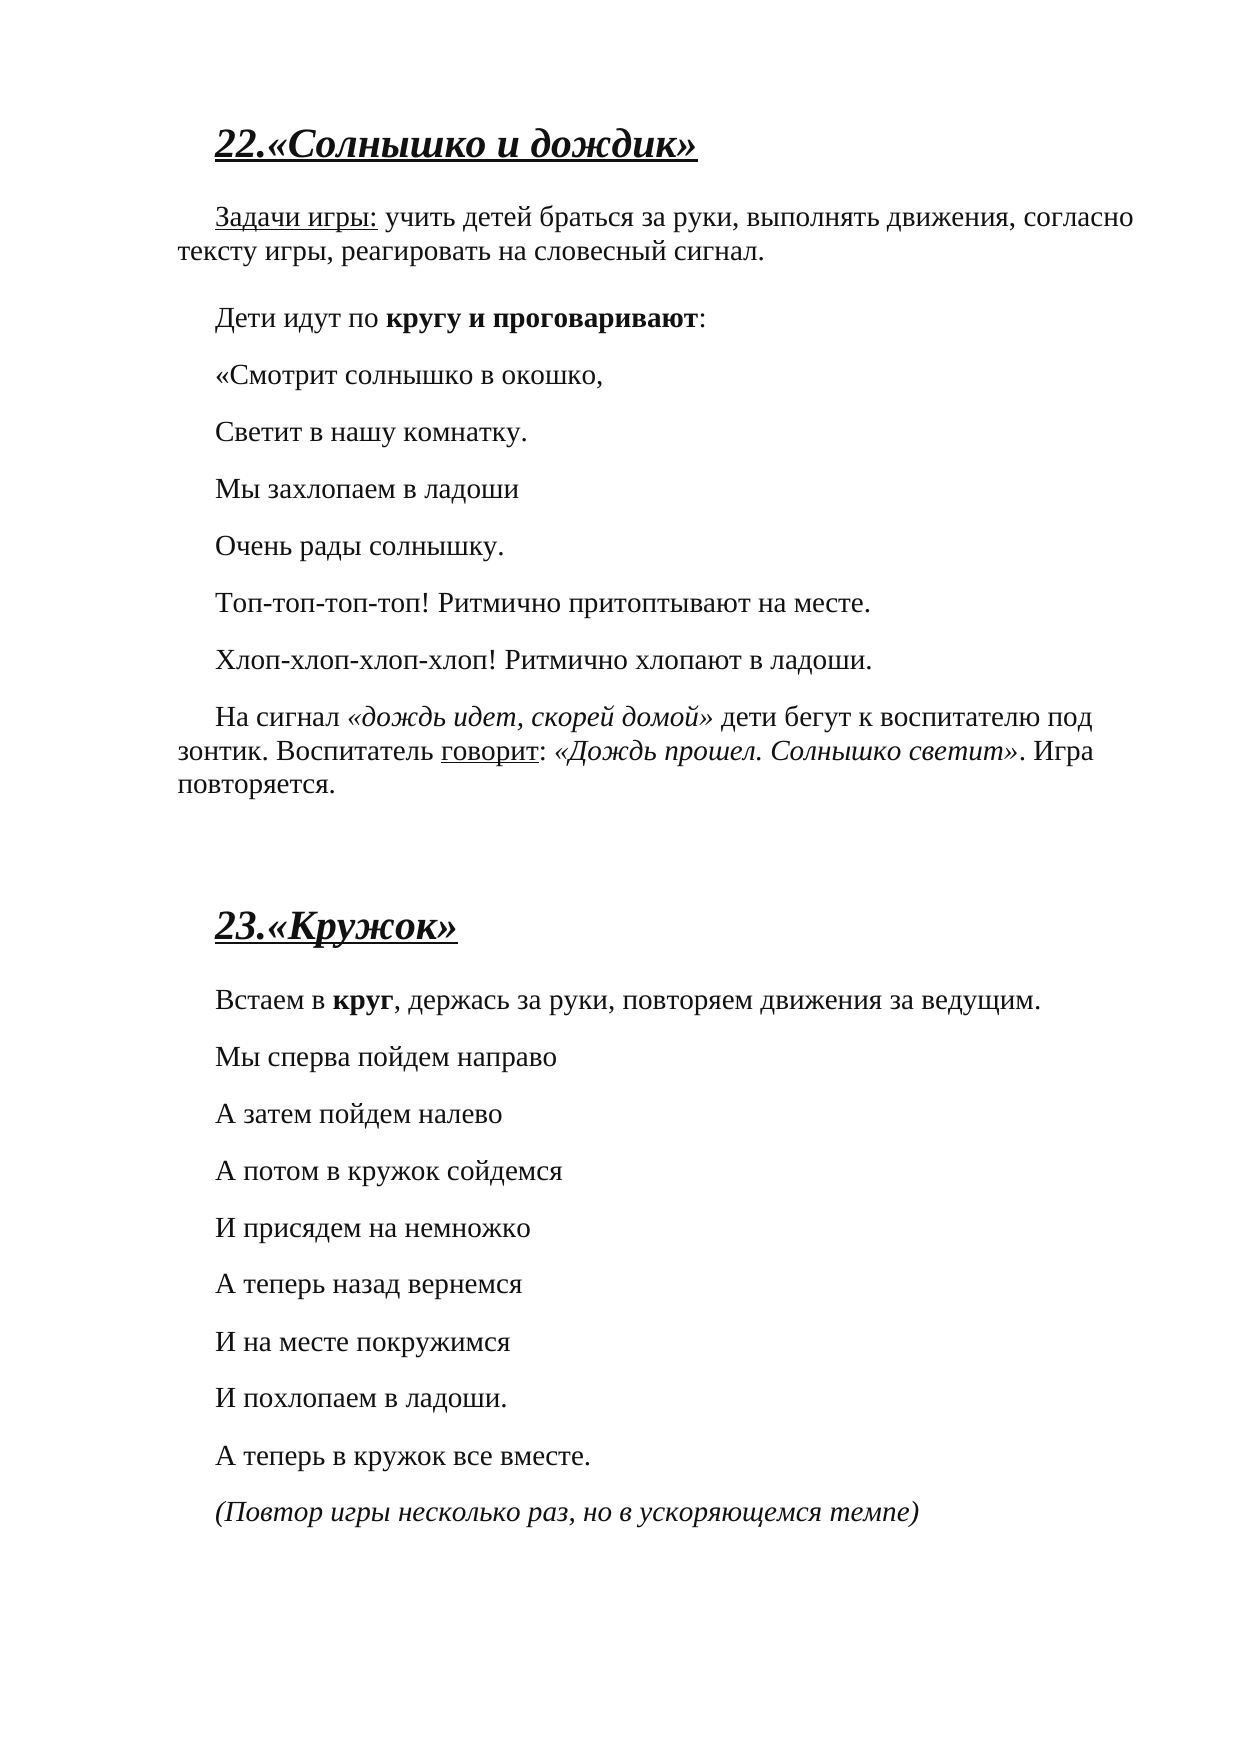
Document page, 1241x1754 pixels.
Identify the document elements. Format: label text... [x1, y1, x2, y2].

text А теперь в кружок все вместе. [177, 1438, 1152, 1471]
text Задачи игры: учить детей браться за руки, выполнять движения, согласно тексту игры, реагировать на словесный сигнал. [177, 199, 1152, 267]
text На сигнал «дождь идет, скорей домой» дети бегут к воспитателю под зонтик. Воспитатель говорит: «Дождь прошел. Солнышко светит». Игра повторяется. [177, 699, 1152, 800]
text «Смотрит солнышко в окошко, [177, 357, 1152, 391]
text Светит в нашу комнатку. [177, 414, 1152, 448]
text Хлоп-хлоп-хлоп-хлоп! Ритмично хлопают в ладоши. [177, 642, 1152, 676]
text Топ-топ-топ-топ! Ритмично притоптывают на месте. [177, 585, 1152, 619]
text (Повтор игры несколько раз, но в ускоряющемся темпе) [177, 1494, 1152, 1528]
text А теперь назад вернемся [177, 1267, 1152, 1300]
text Очень рады солнышку. [177, 528, 1152, 562]
text И на месте покружимся [177, 1324, 1152, 1357]
text Дети идут по кругу и проговаривают: [177, 300, 1152, 334]
text И присядем на немножко [177, 1210, 1152, 1243]
text И похлопаем в ладоши. [177, 1381, 1152, 1414]
text Мы сперва пойдем направо [177, 1039, 1152, 1072]
text А затем пойдем налево [177, 1096, 1152, 1129]
text 23.«Кружок» [177, 900, 1152, 948]
text Встаем в круг, держась за руки, повторяем движения за ведущим. [177, 982, 1152, 1015]
text 22.«Солнышко и дождик» [177, 118, 1152, 166]
text Мы захлопаем в ладоши [177, 471, 1152, 505]
text А потом в кружок сойдемся [177, 1153, 1152, 1186]
